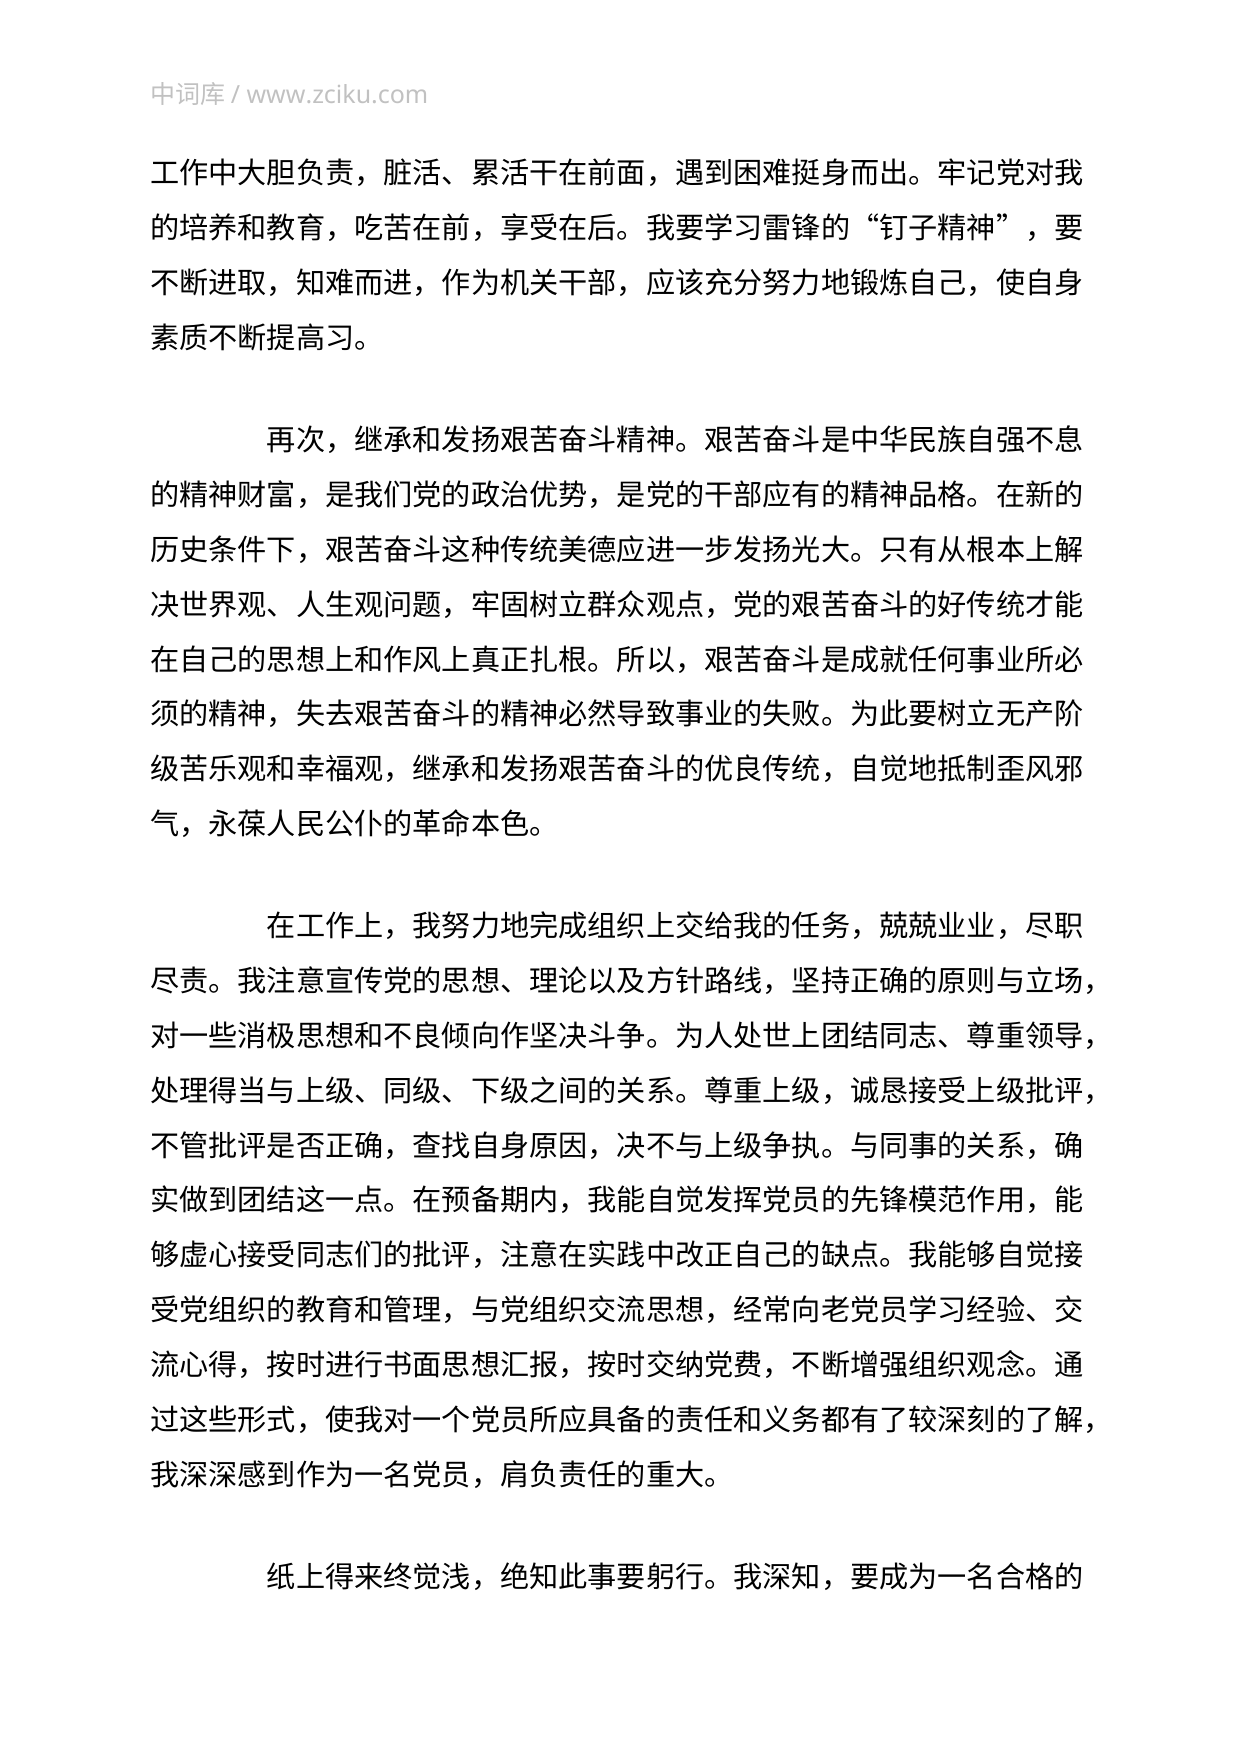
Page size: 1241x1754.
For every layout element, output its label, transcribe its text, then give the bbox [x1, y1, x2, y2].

text 在工作上，我努力地完成组织上交给我的任务，兢兢业业，尽职尽责。我注意宣传党的思想、理论以及方针路线，坚持正确的原则与立场，对一些消极思想和不良倾向作坚决斗争。为人处世上团结同志、尊重领导，处理得当与上级、同级、下级之间的关系。尊重上级，诚恳接受上级批评，不管批评是否正确，查找自身原因，决不与上级争执。与同事的关系，确实做到团结这一点。在预备期内，我能自觉发挥党员的先锋模范作用，能够虚心接受同志们的批评，注意在实践中改正自己的缺点。我能够自觉接受党组织的教育和管理，与党组织交流思想，经常向老党员学习经验、交流心得，按时进行书面思想汇报，按时交纳党费，不断增强组织观念。通过这些形式，使我对一个党员所应具备的责任和义务都有了较深刻的了解，我深深感到作为一名党员，肩负责任的重大。 [150, 902, 1090, 1494]
text 再次，继承和发扬艰苦奋斗精神。艰苦奋斗是中华民族自强不息的精神财富，是我们党的政治优势，是党的干部应有的精神品格。在新的历史条件下，艰苦奋斗这种传统美德应进一步发扬光大。只有从根本上解决世界观、人生观问题，牢固树立群众观点，党的艰苦奋斗的好传统才能在自己的思想上和作风上真正扎根。所以，艰苦奋斗是成就任何事业所必须的精神，失去艰苦奋斗的精神必然导致事业的失败。为此要树立无产阶级苦乐观和幸福观，继承和发扬艰苦奋斗的优良传统，自觉地抵制歪风邪气，永葆人民公仆的革命本色。 [150, 416, 1090, 843]
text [150, 1553, 1090, 1596]
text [150, 150, 1090, 357]
